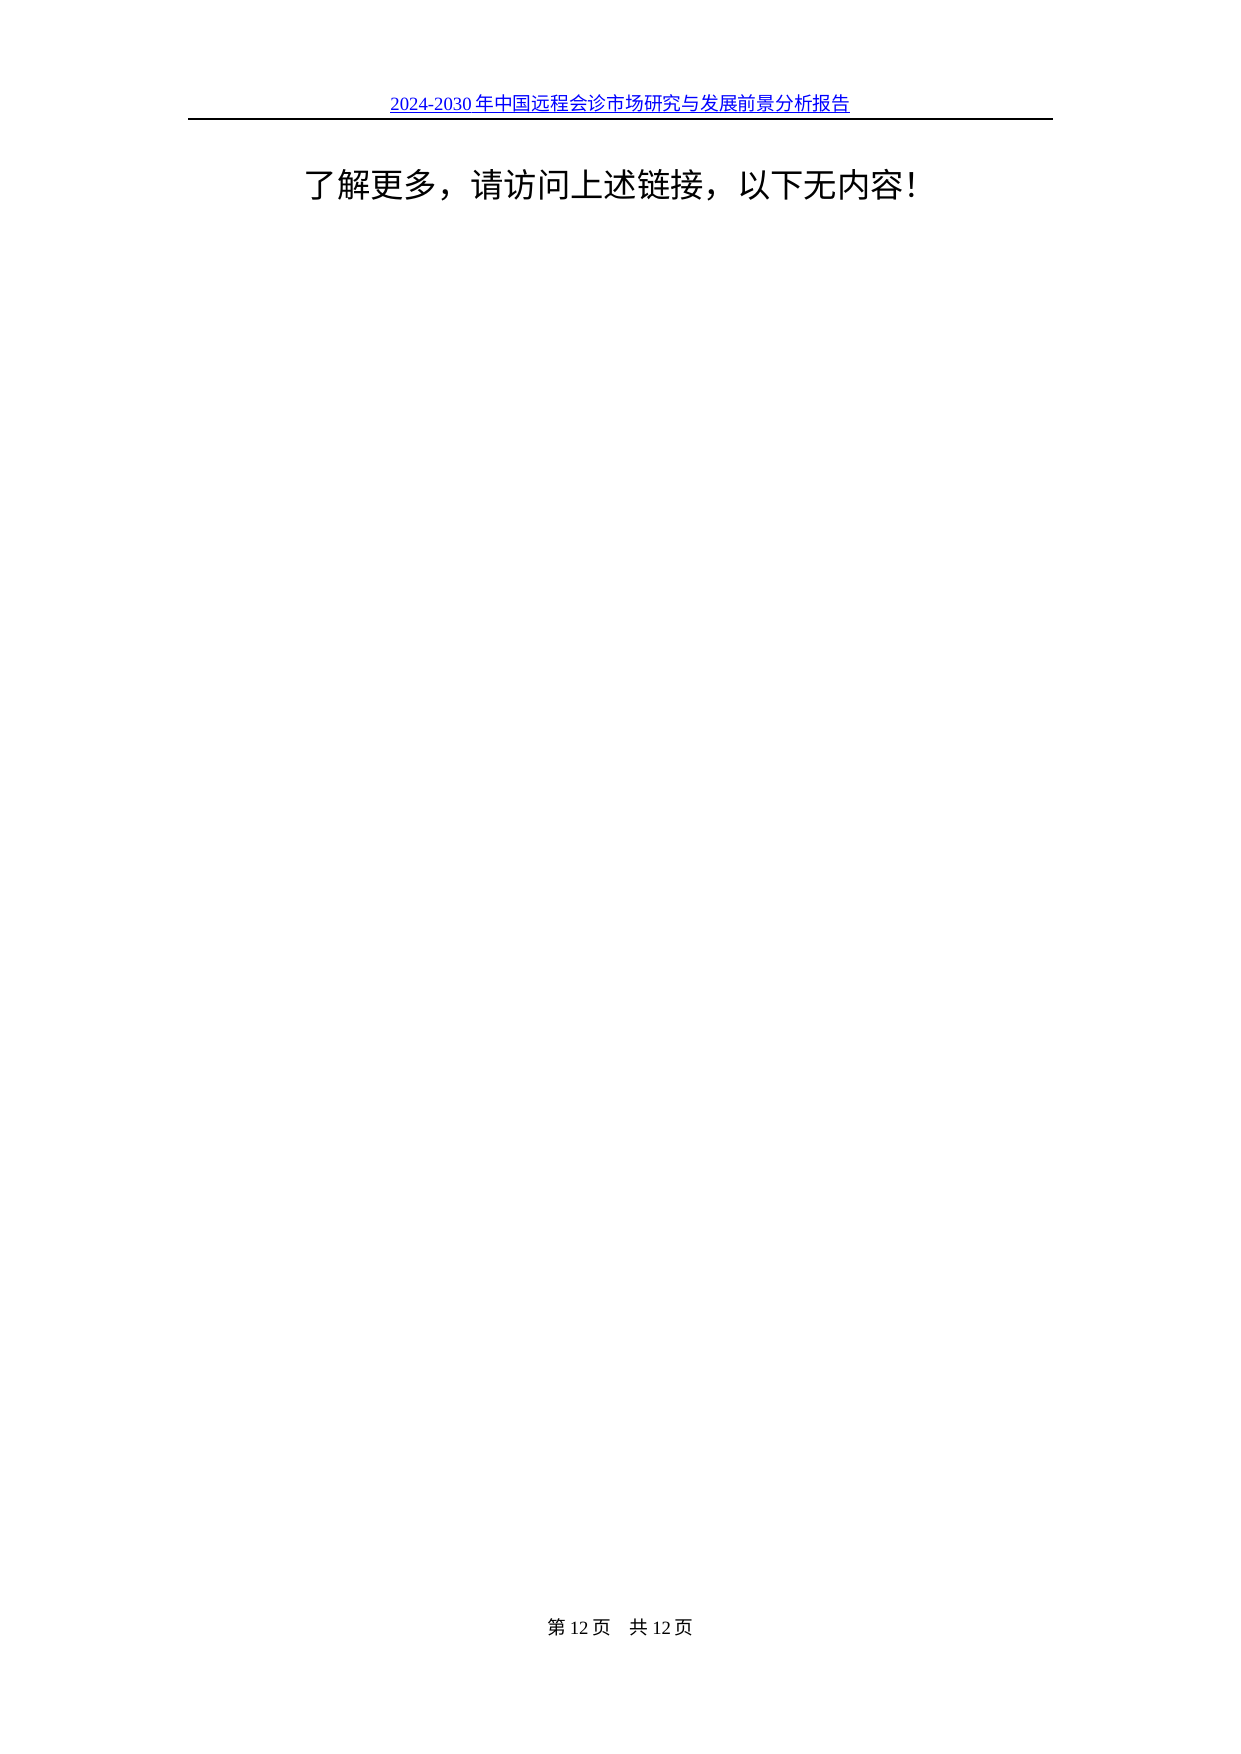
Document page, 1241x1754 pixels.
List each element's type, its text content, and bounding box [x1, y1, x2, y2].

title 了解更多，请访问上述链接，以下无内容！ [187, 150, 1053, 215]
